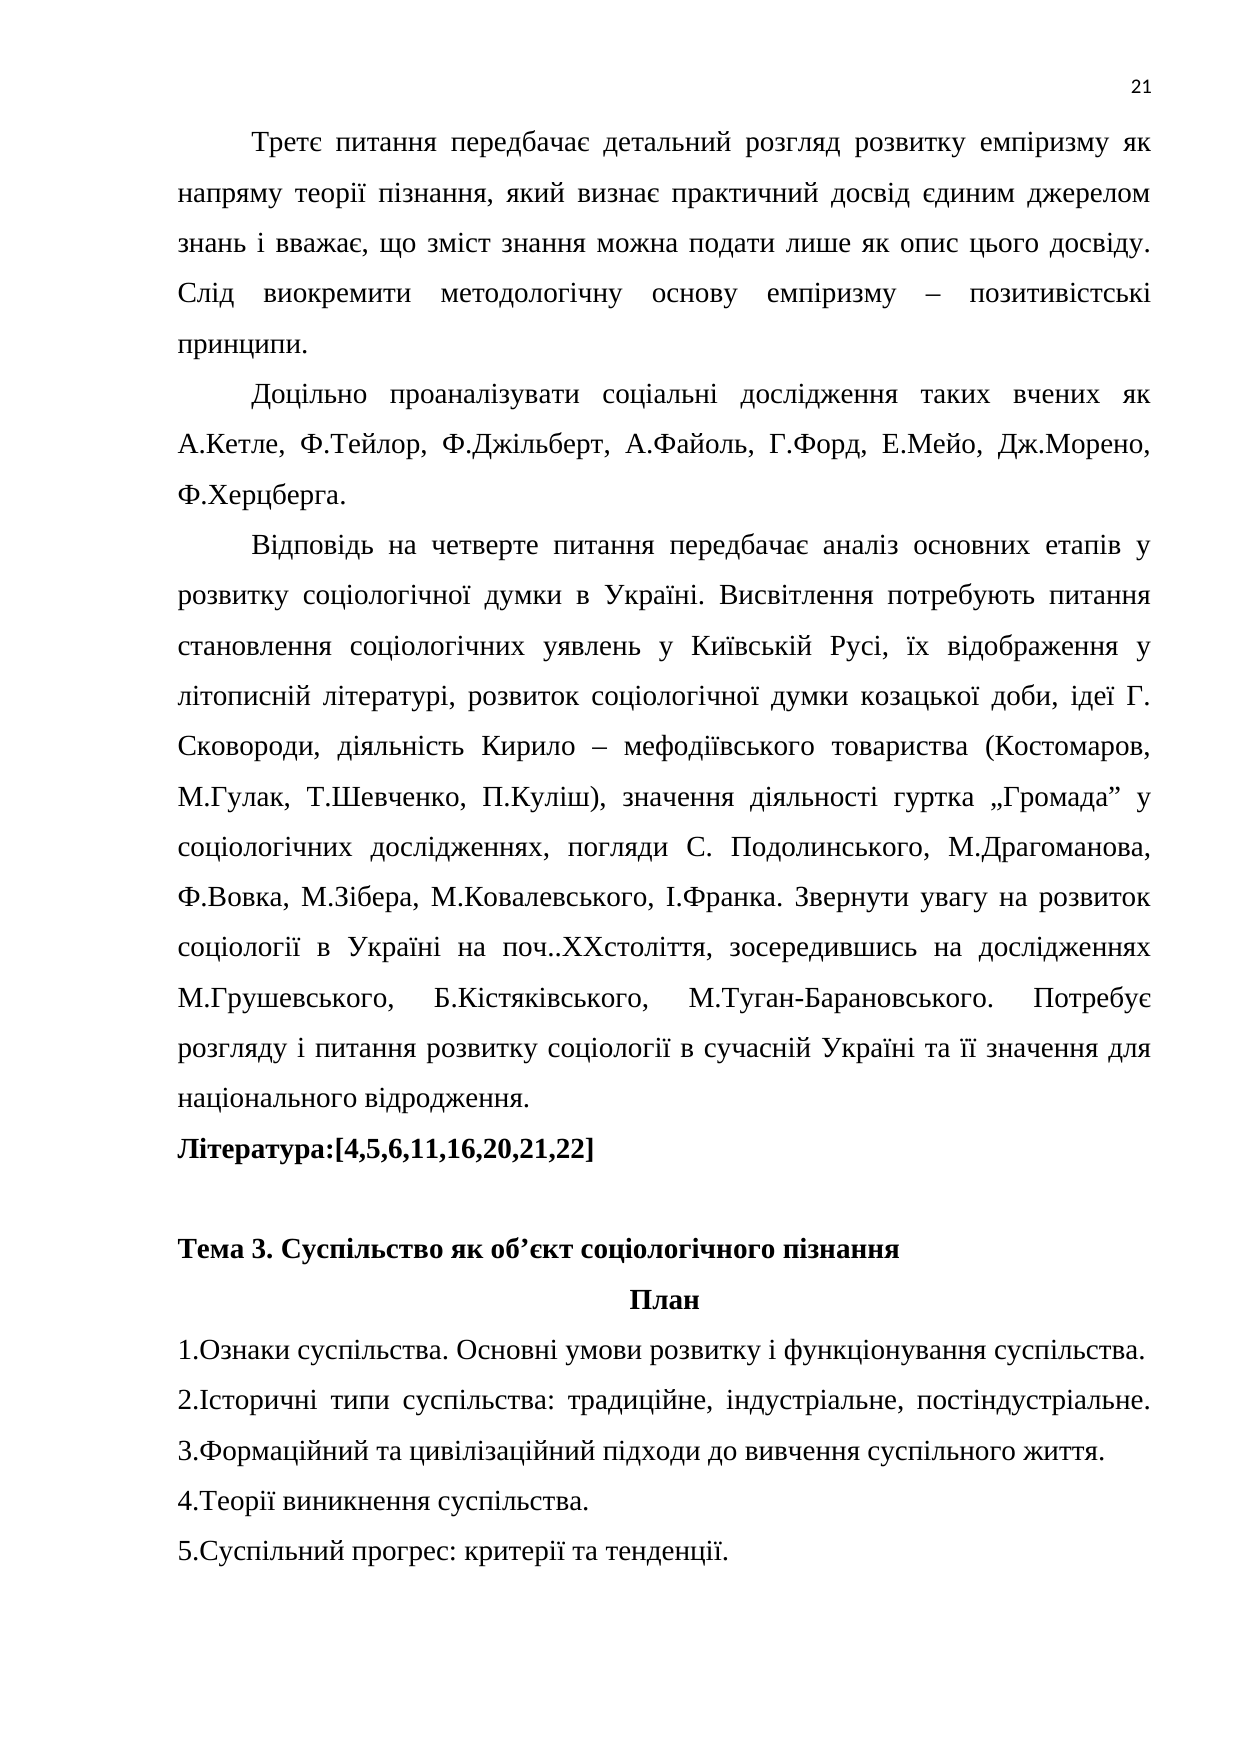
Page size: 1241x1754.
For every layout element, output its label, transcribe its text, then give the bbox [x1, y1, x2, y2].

text 4.Теорії виникнення суспільства. [177, 1483, 1152, 1517]
text План [177, 1282, 1152, 1315]
text Доцільно проаналізувати соціальні дослідження таких вчених як А.Кетле, Ф.Тейлор, Ф.Джільберт, А.Файоль, Г.Форд, Е.Мейо, Дж.Морено, Ф.Херцберга. [177, 376, 1152, 510]
text 5.Суспільний прогрес: критерії та тенденції. [177, 1533, 1152, 1567]
text Тема 3. Суспільство як об’єкт соціологічного пізнання [177, 1231, 1152, 1265]
text Література:[4,5,6,11,16,20,21,22] [177, 1131, 1152, 1164]
text Третє питання передбачає детальний розгляд розвитку емпіризму як напряму теорії пізнання, який визнає практичний досвід єдиним джерелом знань і вважає, що зміст знання можна подати лише як опис цього досвіду. Слід виокремити методологічну основу емпіризму – позитивістські принципи. [177, 124, 1152, 359]
text 2.Історичні типи суспільства: традиційне, індустріальне, постіндустріальне. 3.Формаційний та цивілізаційний підходи до вивчення суспільного життя. [177, 1382, 1152, 1466]
text Відповідь на четверте питання передбачає аналіз основних етапів у розвитку соціологічної думки в Україні. Висвітлення потребують питання становлення соціологічних уявлень у Київській Русі, їх відображення у літописній літературі, розвиток соціологічної думки козацької доби, ідеї Г. Сковороди, діяльність Кирило – мефодіївського товариства (Костомаров, М.Гулак, Т.Шевченко, П.Куліш), значення діяльності гуртка „Громада” у соціологічних дослідженнях, погляди С. Подолинського, М.Драгоманова, Ф.Вовка, М.Зібера, М.Ковалевського, І.Франка. Звернути увагу на розвиток соціології в Україні на поч..ХХстоліття, зосередившись на дослідженнях М.Грушевського, Б.Кістяківського, М.Туган-Барановського. Потребує розгляду і питання розвитку соціології в сучасній Україні та її значення для національного відродження. [177, 527, 1152, 1114]
text 1.Ознаки суспільства. Основні умови розвитку і функціонування суспільства. [177, 1332, 1152, 1366]
